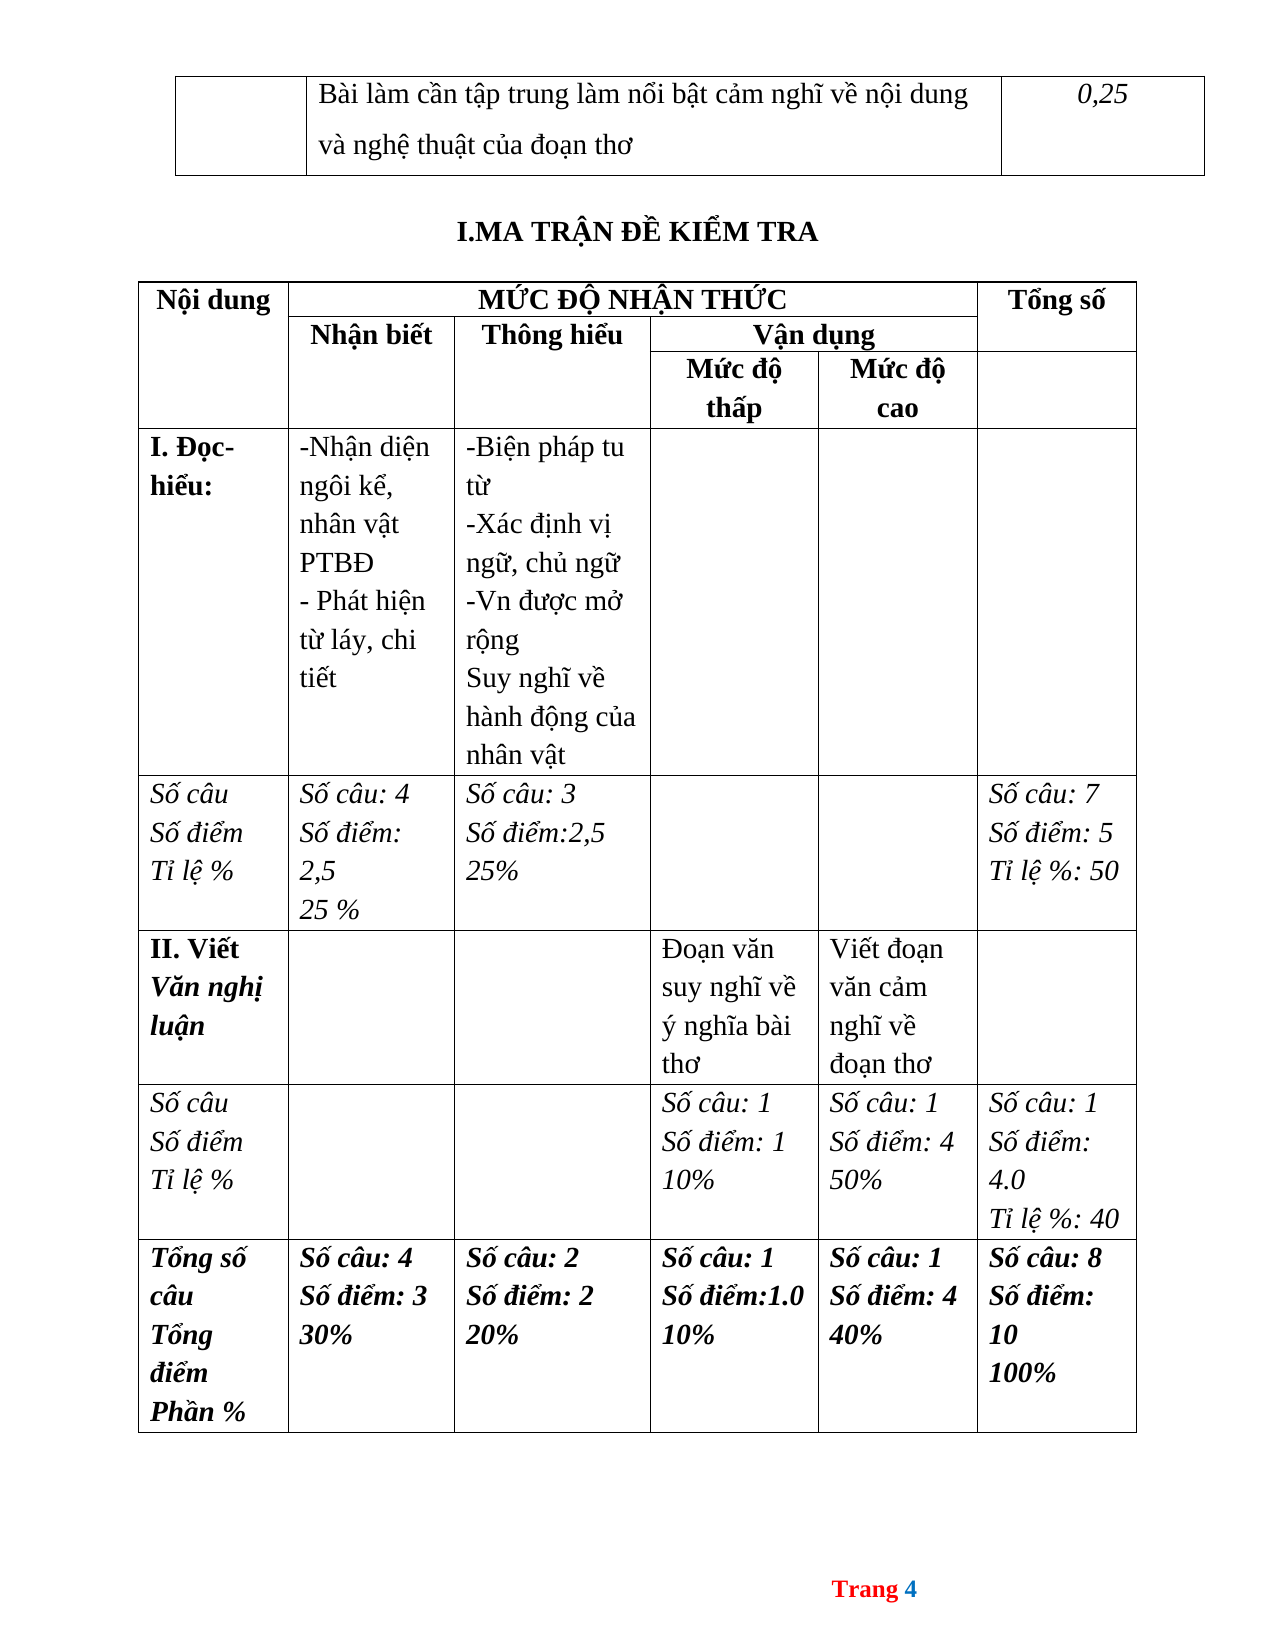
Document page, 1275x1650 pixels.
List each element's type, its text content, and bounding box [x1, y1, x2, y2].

table_cell Mức độ thấp [651, 352, 818, 428]
table_cell Vận dụng [651, 317, 977, 351]
table_cell [455, 931, 650, 1084]
table_cell Số câu: 1 Số điểm: 4 50% [819, 1085, 977, 1239]
table_cell [176, 77, 306, 175]
table_cell Số câu: 1 Số điểm: 4.0 Tỉ lệ %: 40 [978, 1085, 1136, 1239]
table_cell [819, 776, 977, 930]
table_cell Số câu: 2 Số điểm: 2 20% [455, 1240, 650, 1432]
table_cell Số câu: 1 Số điểm: 1 10% [651, 1085, 818, 1239]
table_cell Nhận biết [289, 317, 454, 428]
table_cell Số câu Số điểm Tỉ lệ % [139, 1085, 288, 1239]
table_cell [819, 429, 977, 775]
table_cell -Biện pháp tu từ -Xác định vị ngữ, chủ ngữ -Vn được mở rộng Suy nghĩ về hành động của nhân vật [455, 429, 650, 775]
table_cell Số câu: 7 Số điểm: 5 Tỉ lệ %: 50 [978, 776, 1136, 930]
table_cell Số câu: 4 Số điểm: 3 30% [289, 1240, 454, 1432]
table_cell Số câu: 8 Số điểm: 10 100% [978, 1240, 1136, 1432]
table_cell Bài làm cần tập trung làm nổi bật cảm nghĩ về nội dung và nghệ thuật của đoạn thơ [307, 77, 1001, 175]
table_cell Đoạn văn suy nghĩ về ý nghĩa bài thơ [651, 931, 818, 1084]
table_cell [978, 429, 1136, 775]
table_cell I. Đọc- hiểu: [139, 429, 288, 775]
table_cell II. Viết Văn nghị luận [139, 931, 288, 1084]
table_cell Mức độ cao [819, 352, 977, 428]
table_cell Viết đoạn văn cảm nghĩ về đoạn thơ [819, 931, 977, 1084]
table_cell [455, 1085, 650, 1239]
table_cell Thông hiểu [455, 317, 650, 428]
table_cell Số câu Số điểm Tỉ lệ % [139, 776, 288, 930]
table_cell [978, 352, 1136, 428]
table_cell [978, 931, 1136, 1084]
table_cell [289, 931, 454, 1084]
table_cell Số câu: 1 Số điểm: 4 40% [819, 1240, 977, 1432]
table_cell [651, 776, 818, 930]
table_cell [289, 1085, 454, 1239]
table_header MỨC ĐỘ NHẬN THỨC [289, 283, 977, 316]
table_cell Tổng số câu Tổng điểm Phần % [139, 1240, 288, 1432]
table_cell [651, 429, 818, 775]
table_cell 0,25 [1002, 77, 1204, 175]
table_cell Số câu: 1 Số điểm:1.0 10% [651, 1240, 818, 1432]
table_cell Số câu: 3 Số điểm:2,5 25% [455, 776, 650, 930]
table_header Tổng số [978, 283, 1136, 351]
table_cell -Nhận diện ngôi kể, nhân vật PTBĐ - Phát hiện từ láy, chi tiết [289, 429, 454, 775]
table_header Nội dung [139, 283, 288, 428]
text I.MA TRẬN ĐỀ KIỂM TRA [150, 214, 1125, 248]
table_cell Số câu: 4 Số điểm: 2,5 25 % [289, 776, 454, 930]
